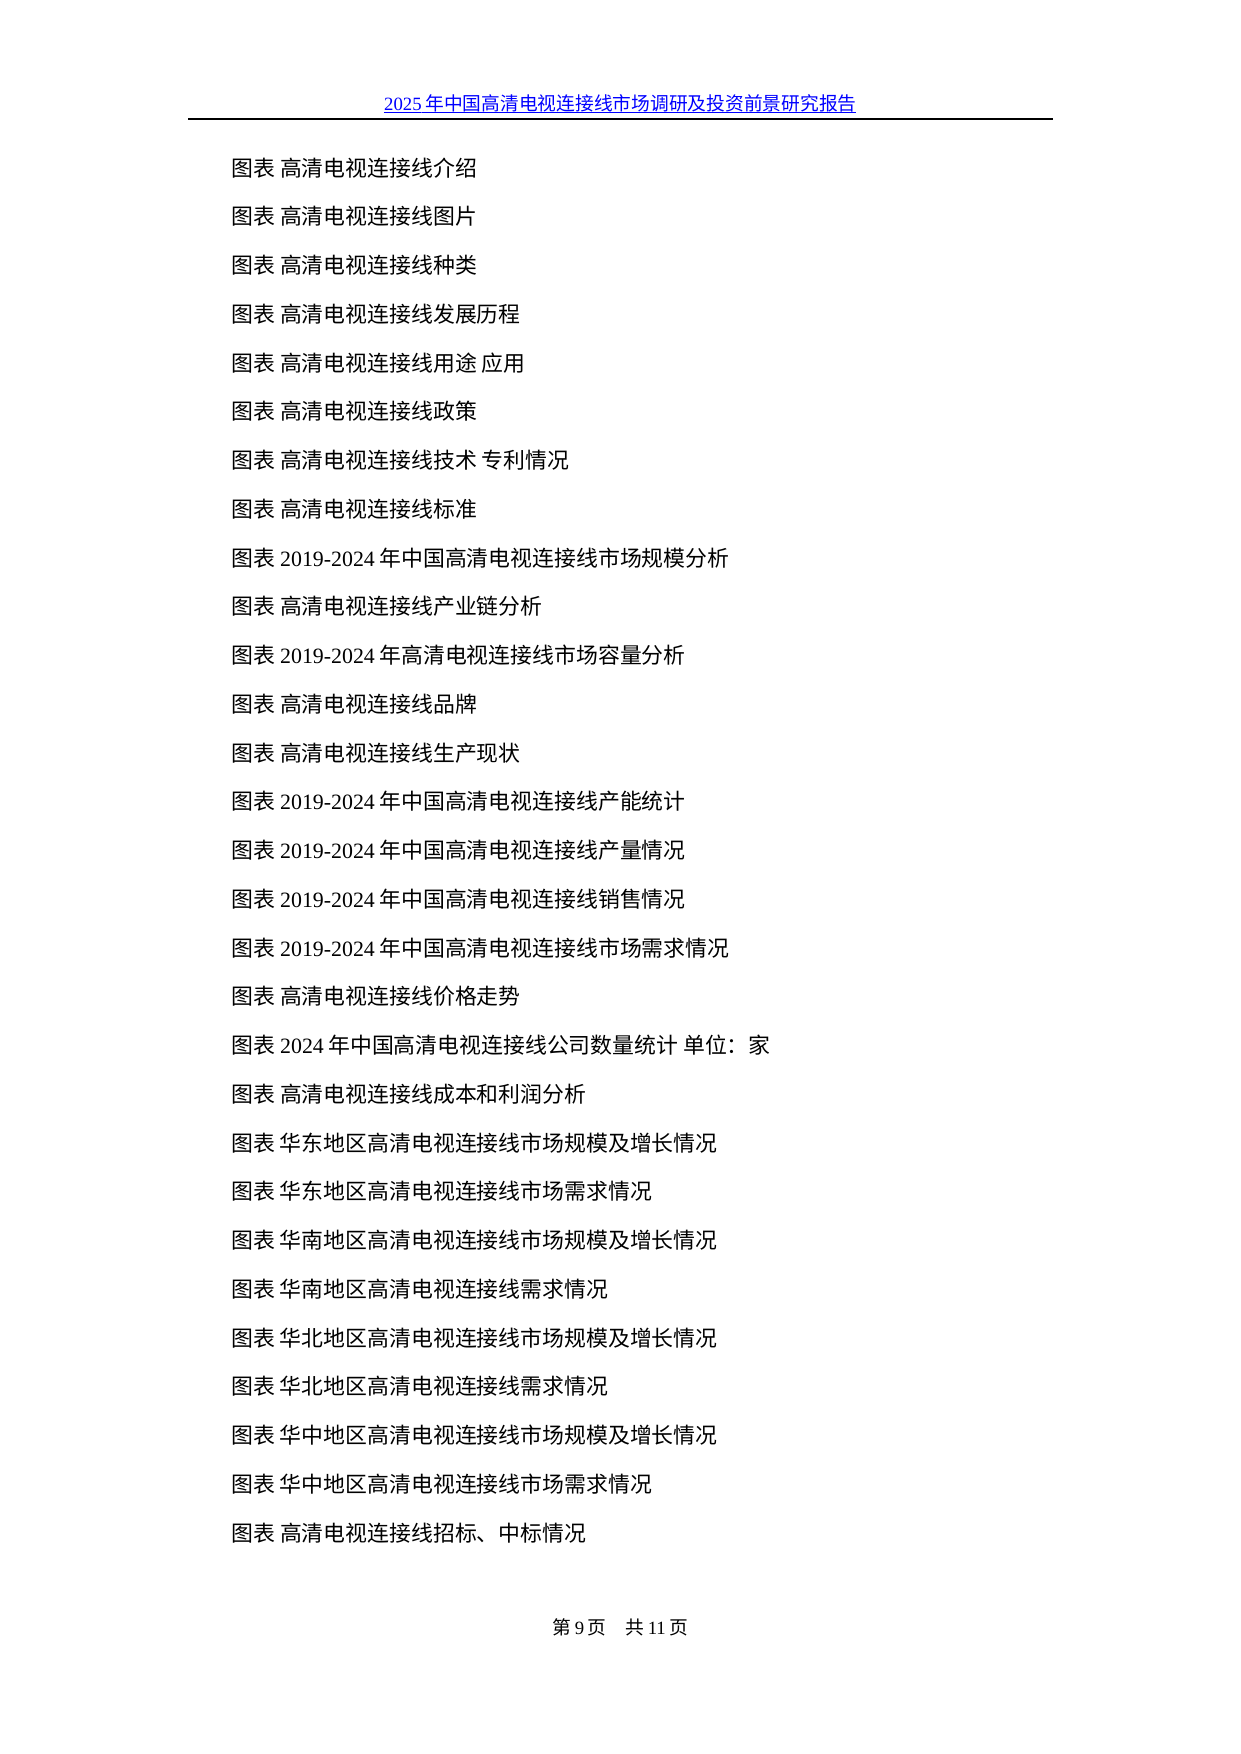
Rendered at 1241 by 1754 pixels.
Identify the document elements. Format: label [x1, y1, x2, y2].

text [187, 150, 1053, 1548]
